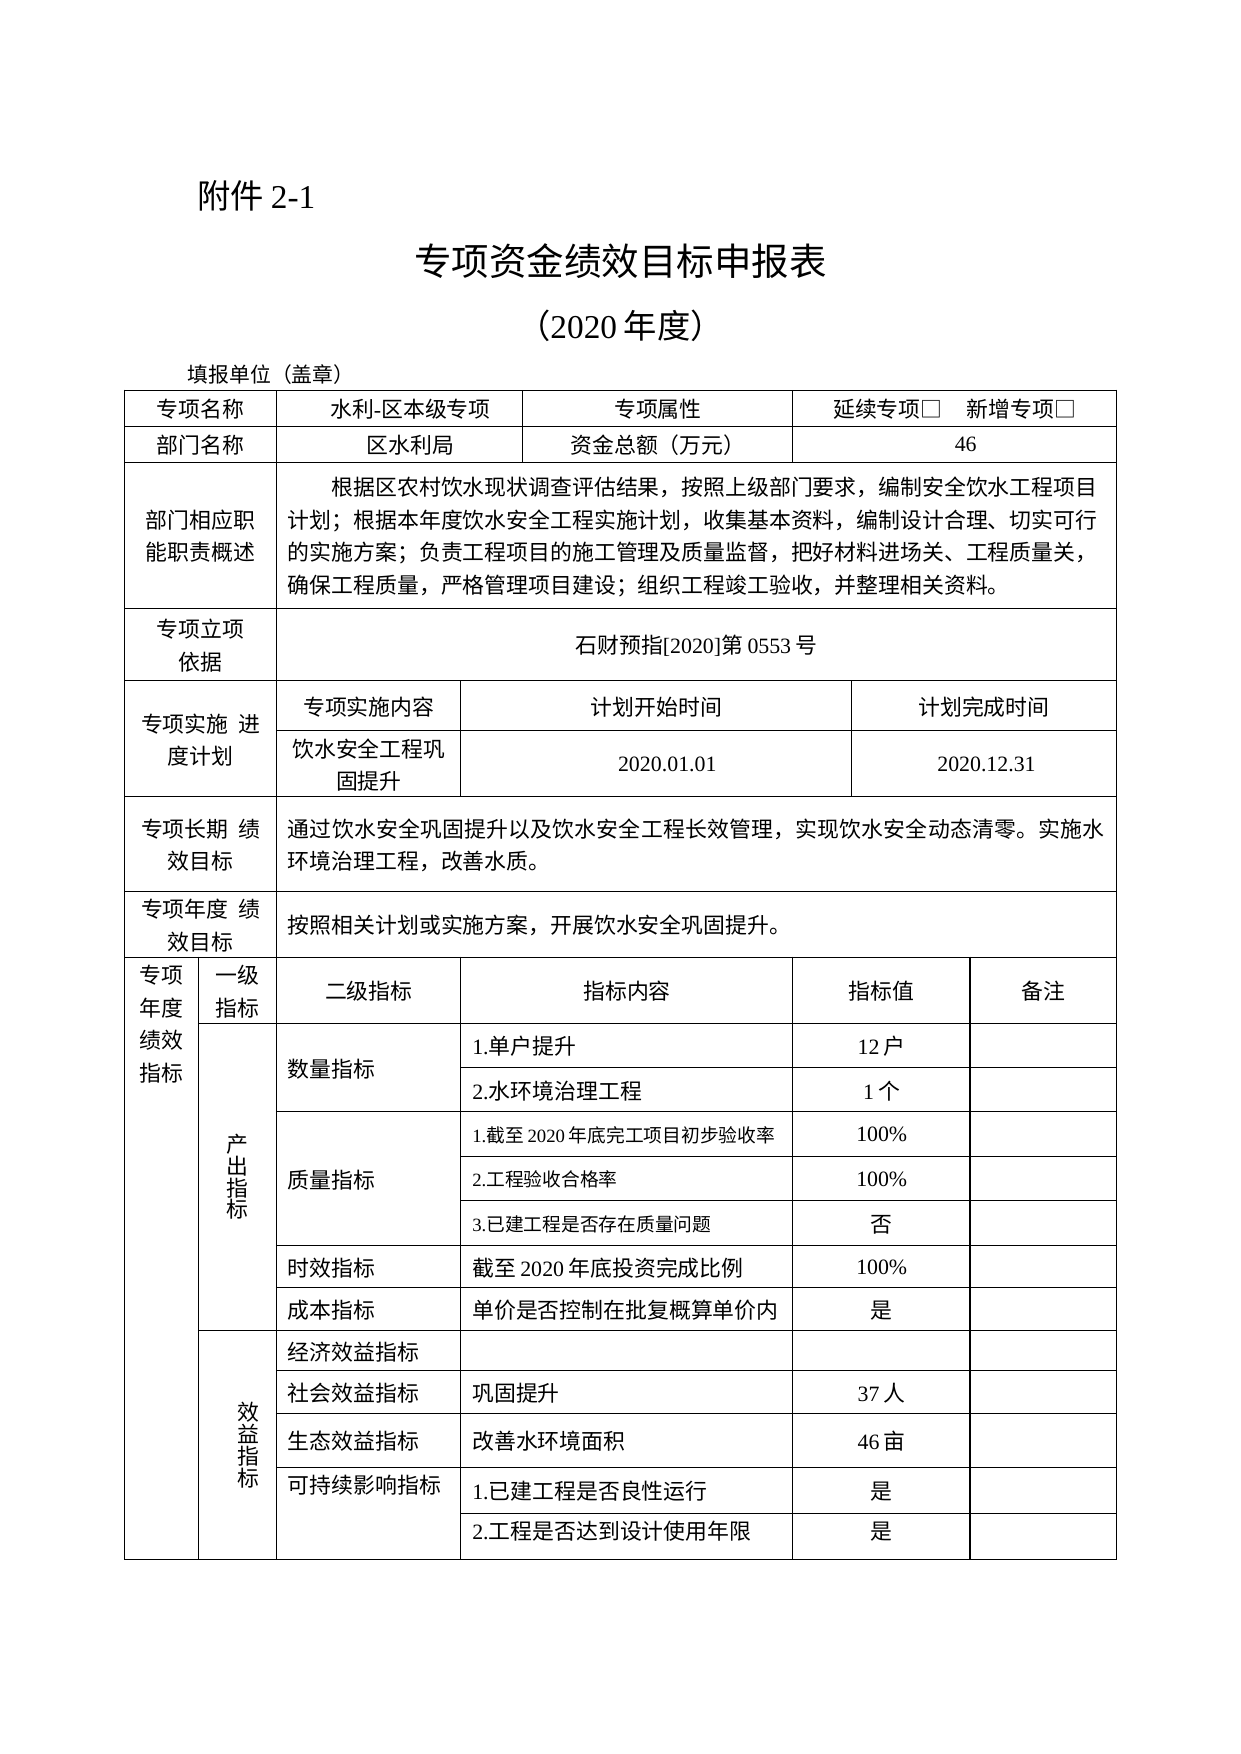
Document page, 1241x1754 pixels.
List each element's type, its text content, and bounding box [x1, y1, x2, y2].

table_cell [971, 1514, 1116, 1559]
table_cell 12户 [793, 1024, 969, 1067]
text 附件2-1 [197, 162, 1053, 227]
table_cell 备注 [971, 958, 1116, 1023]
table_cell 专项年度绩效指标 [125, 958, 198, 1559]
table_cell 1.单户提升 [461, 1024, 792, 1067]
table_header 专项属性 [523, 391, 792, 426]
table_cell [971, 1468, 1116, 1513]
table_cell [971, 1414, 1116, 1467]
table_cell 巩固提升 [461, 1371, 792, 1412]
table_cell 单价是否控制在批复概算单价内 [461, 1288, 792, 1330]
table_cell 区水利局 [277, 427, 522, 462]
table_header 专项名称 [125, 391, 276, 426]
table_cell 是 [793, 1468, 969, 1513]
table_cell [793, 1331, 969, 1370]
table_header 延续专项□ 新增专项□ [793, 391, 1116, 426]
table_cell 2020.12.31 [852, 731, 1116, 796]
text 专项资金绩效目标申报表 （2020年度） [187, 227, 1053, 357]
table_cell 数量指标 [277, 1024, 460, 1111]
text 填报单位（盖章） [187, 357, 1053, 389]
table_cell 部门名称 [125, 427, 276, 462]
table_cell 46 [793, 427, 1116, 462]
table_cell 产出指标 [199, 1024, 276, 1330]
table_cell 计划完成时间 [852, 681, 1116, 730]
table_cell [971, 1201, 1116, 1245]
table_cell [971, 1246, 1116, 1287]
table_cell 成本指标 [277, 1288, 460, 1330]
table_cell 按照相关计划或实施方案，开展饮水安全巩固提升。 [277, 892, 1116, 957]
table_cell [971, 1288, 1116, 1330]
table_cell 部门相应职能职责概述 [125, 463, 276, 607]
table_cell 指标内容 [461, 958, 792, 1023]
table_cell 资金总额（万元） [523, 427, 792, 462]
table_cell 时效指标 [277, 1246, 460, 1287]
table_cell 效益指标 [199, 1331, 276, 1559]
table_cell 专项实施内容 [277, 681, 460, 730]
table_cell 计划开始时间 [461, 681, 851, 730]
table_cell 社会效益指标 [277, 1371, 460, 1412]
table_cell 专项立项 依据 [125, 609, 276, 680]
table_cell [971, 1157, 1116, 1200]
table_cell 可持续影响指标 [277, 1468, 460, 1559]
table_cell 二级指标 [277, 958, 460, 1023]
table_cell 截至2020年底投资完成比例 [461, 1246, 792, 1287]
table_cell 一级指标 [199, 958, 276, 1023]
table_cell 专项实施 进度计划 [125, 681, 276, 796]
table_cell 否 [793, 1201, 969, 1245]
table_header 水利-区本级专项 [277, 391, 522, 426]
table_cell 专项年度 绩效目标 [125, 892, 276, 957]
table_cell 石财预指[2020]第0553号 [277, 609, 1116, 680]
table_cell 1.已建工程是否良性运行 [461, 1468, 792, 1513]
table_cell 生态效益指标 [277, 1414, 460, 1467]
table_cell 饮水安全工程巩固提升 [277, 731, 460, 796]
table_cell 2.水环境治理工程 [461, 1068, 792, 1111]
table_cell 3.已建工程是否存在质量问题 [461, 1201, 792, 1245]
table_cell 37人 [793, 1371, 969, 1412]
table_cell 指标值 [793, 958, 969, 1023]
table_cell [461, 1331, 792, 1370]
table_cell 100% [793, 1157, 969, 1200]
table_cell 质量指标 [277, 1112, 460, 1245]
table_cell 专项长期 绩效目标 [125, 797, 276, 891]
table_cell 46亩 [793, 1414, 969, 1467]
table_cell 1个 [793, 1068, 969, 1111]
table_cell [971, 1024, 1116, 1067]
table_cell 100% [793, 1246, 969, 1287]
table_cell 是 [793, 1288, 969, 1330]
table_cell [971, 1331, 1116, 1370]
table_cell 是 [793, 1514, 969, 1559]
table_cell 根据区农村饮水现状调查评估结果，按照上级部门要求，编制安全饮水工程项目计划；根据本年度饮水安全工程实施计划，收集基本资料，编制设计合理、切实可行的实施方案；负责工程项目的施工管理及质量监督，把好材料进场关、工程质量关，确保工程质量，严格管理项目建设；组织工程竣工验收，并整理相关资料。 [277, 463, 1116, 607]
table_cell [971, 1371, 1116, 1412]
table_cell 经济效益指标 [277, 1331, 460, 1370]
table_cell [971, 1068, 1116, 1111]
table_cell 通过饮水安全巩固提升以及饮水安全工程长效管理，实现饮水安全动态清零。实施水环境治理工程，改善水质。 [277, 797, 1116, 891]
table_cell [971, 1112, 1116, 1156]
table_cell 改善水环境面积 [461, 1414, 792, 1467]
table_cell 100% [793, 1112, 969, 1156]
table_cell 2.工程验收合格率 [461, 1157, 792, 1200]
table_cell 2020.01.01 [461, 731, 851, 796]
table_cell 2.工程是否达到设计使用年限 [461, 1514, 792, 1559]
table_cell 1.截至2020年底完工项目初步验收率 [461, 1112, 792, 1156]
